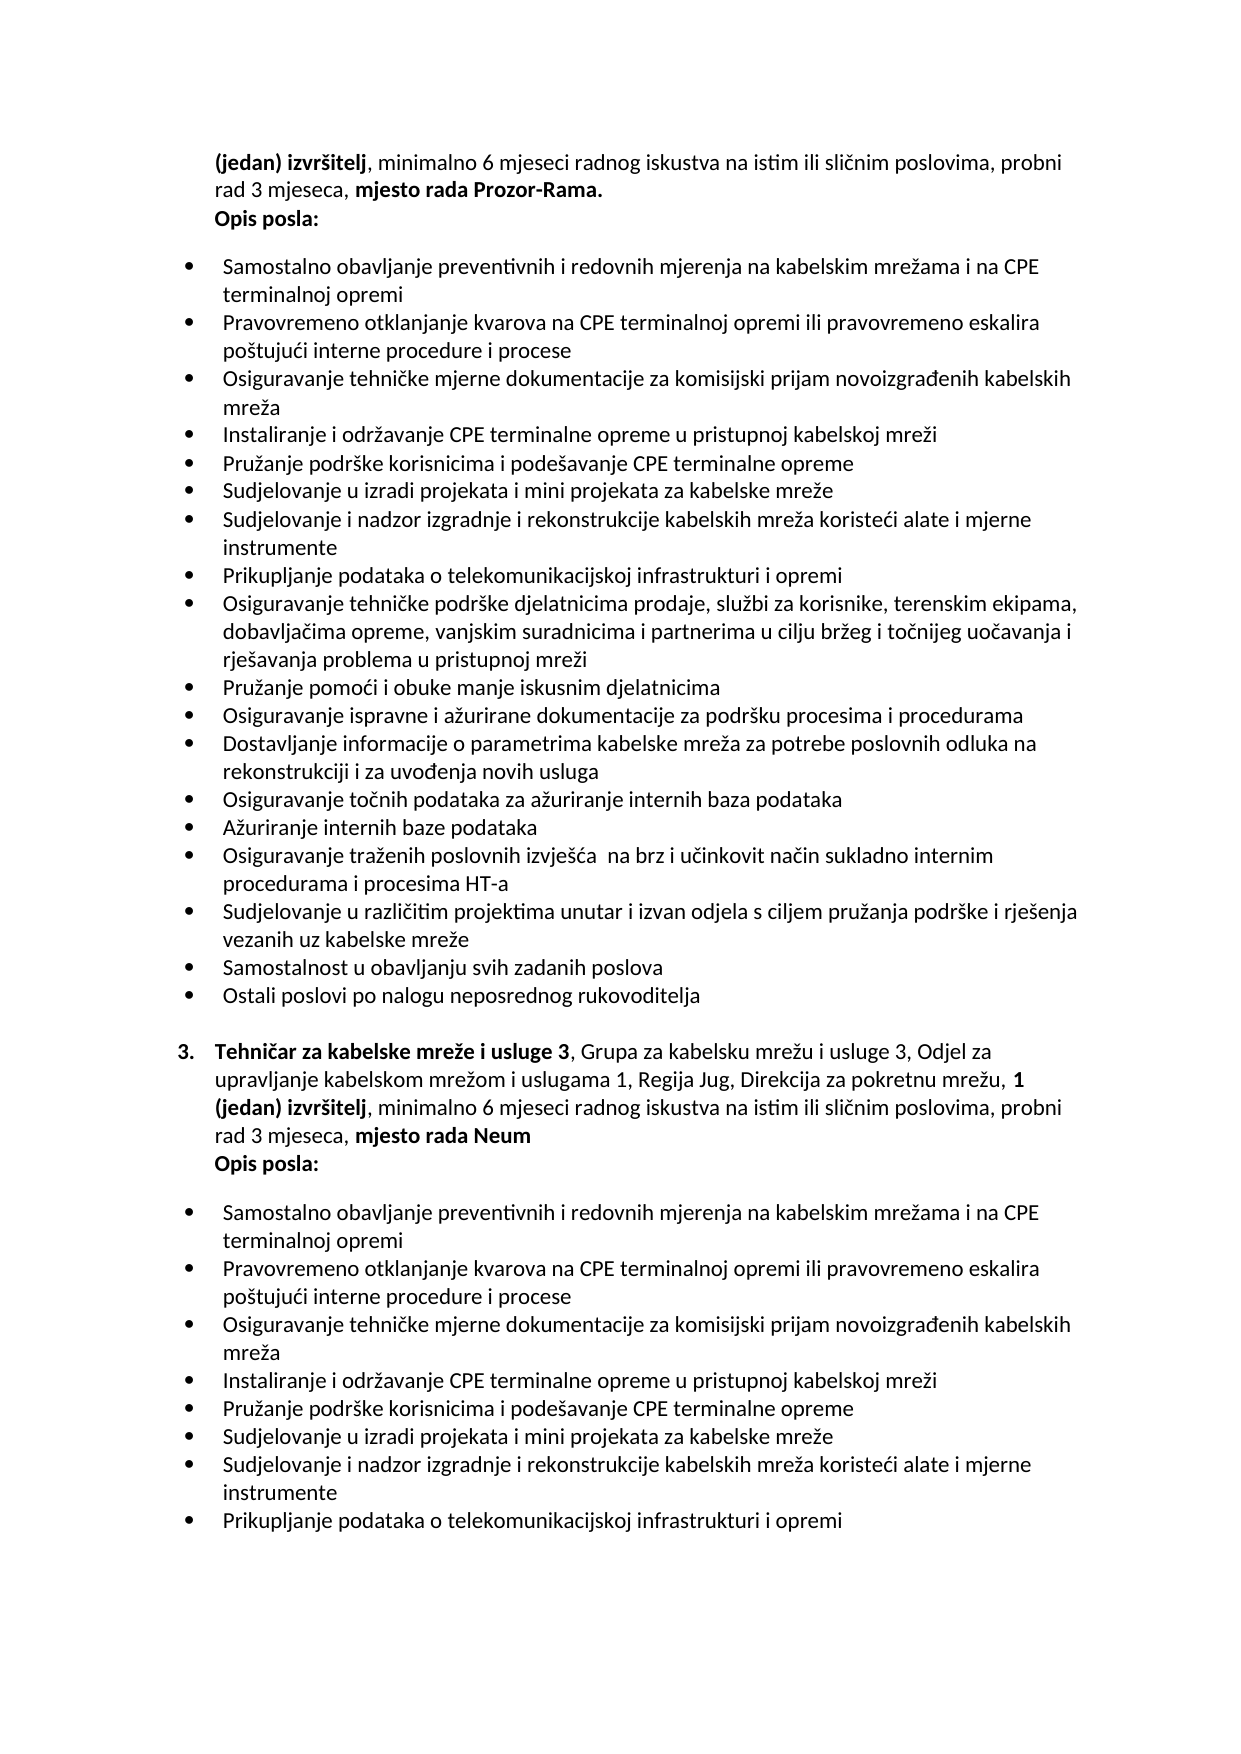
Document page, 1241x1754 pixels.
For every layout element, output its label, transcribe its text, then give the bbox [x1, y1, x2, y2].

list Sudjelovanje i nadzor izgradnje i rekonstrukcije kabelskih mreža koristeći alate i mjerne instrumente [185, 1450, 1093, 1506]
list Samostalno obavljanje preventivnih i redovnih mjerenja na kabelskim mrežama i na CPE terminalnoj opremi [185, 1198, 1093, 1254]
list Osiguravanje traženih poslovnih izvješća na brz i učinkovit način sukladno internim procedurama i procesima HT-a [185, 841, 1093, 897]
list Pružanje podrške korisnicima i podešavanje CPE terminalne opreme [185, 1394, 1093, 1422]
list Prikupljanje podataka o telekomunikacijskoj infrastrukturi i opremi [185, 561, 1093, 589]
list Sudjelovanje u različitim projektima unutar i izvan odjela s ciljem pružanja podrške i rješenja vezanih uz kabelske mreže [185, 897, 1093, 953]
list Samostalnost u obavljanju svih zadanih poslova [185, 953, 1093, 981]
list Ažuriranje internih baze podataka [185, 813, 1093, 841]
list Dostavljanje informacije o parametrima kabelske mreža za potrebe poslovnih odluka na rekonstrukciji i za uvođenja novih usluga [185, 729, 1093, 785]
list Prikupljanje podataka o telekomunikacijskoj infrastrukturi i opremi [185, 1506, 1093, 1534]
list Osiguravanje ispravne i ažurirane dokumentacije za podršku procesima i procedurama [185, 701, 1093, 729]
list Tehničar za kabelske mreže i usluge 3, Grupa za kabelsku mrežu i usluge 3, Odjel za upravljanje kabelskom mrežom i uslugama 1, Regija Jug, Direkcija za pokretnu mrežu, 1 (jedan) izvršitelj, minimalno 6 mjeseci radnog iskustva na istim ili sličnim poslovima, probni rad 3 mjeseca, mjesto rada Neum [177, 1037, 1093, 1149]
list Ostali poslovi po nalogu neposrednog rukovoditelja [185, 981, 1093, 1009]
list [177, 148, 1093, 204]
list Osiguravanje tehničke mjerne dokumentacije za komisijski prijam novoizgrađenih kabelskih mreža [185, 364, 1093, 421]
list Pravovremeno otklanjanje kvarova na CPE terminalnoj opremi ili pravovremeno eskalira poštujući interne procedure i procese [185, 308, 1093, 364]
list Osiguravanje tehničke podrške djelatnicima prodaje, službi za korisnike, terenskim ekipama, dobavljačima opreme, vanjskim suradnicima i partnerima u cilju bržeg i točnijeg uočavanja i rješavanja problema u pristupnoj mreži [185, 589, 1093, 673]
list Opis posla: [214, 204, 1093, 232]
list Osiguravanje točnih podataka za ažuriranje internih baza podataka [185, 785, 1093, 813]
list Sudjelovanje i nadzor izgradnje i rekonstrukcije kabelskih mreža koristeći alate i mjerne instrumente [185, 505, 1093, 561]
list Sudjelovanje u izradi projekata i mini projekata za kabelske mreže [185, 477, 1093, 505]
list Instaliranje i održavanje CPE terminalne opreme u pristupnoj kabelskoj mreži [185, 421, 1093, 449]
list Osiguravanje tehničke mjerne dokumentacije za komisijski prijam novoizgrađenih kabelskih mreža [185, 1310, 1093, 1366]
list Pružanje podrške korisnicima i podešavanje CPE terminalne opreme [185, 449, 1093, 477]
list Pružanje pomoći i obuke manje iskusnim djelatnicima [185, 673, 1093, 701]
list Instaliranje i održavanje CPE terminalne opreme u pristupnoj kabelskoj mreži [185, 1366, 1093, 1394]
list Samostalno obavljanje preventivnih i redovnih mjerenja na kabelskim mrežama i na CPE terminalnoj opremi [185, 252, 1093, 308]
list Sudjelovanje u izradi projekata i mini projekata za kabelske mreže [185, 1422, 1093, 1450]
list Pravovremeno otklanjanje kvarova na CPE terminalnoj opremi ili pravovremeno eskalira poštujući interne procedure i procese [185, 1254, 1093, 1310]
list Opis posla: [214, 1149, 1093, 1177]
